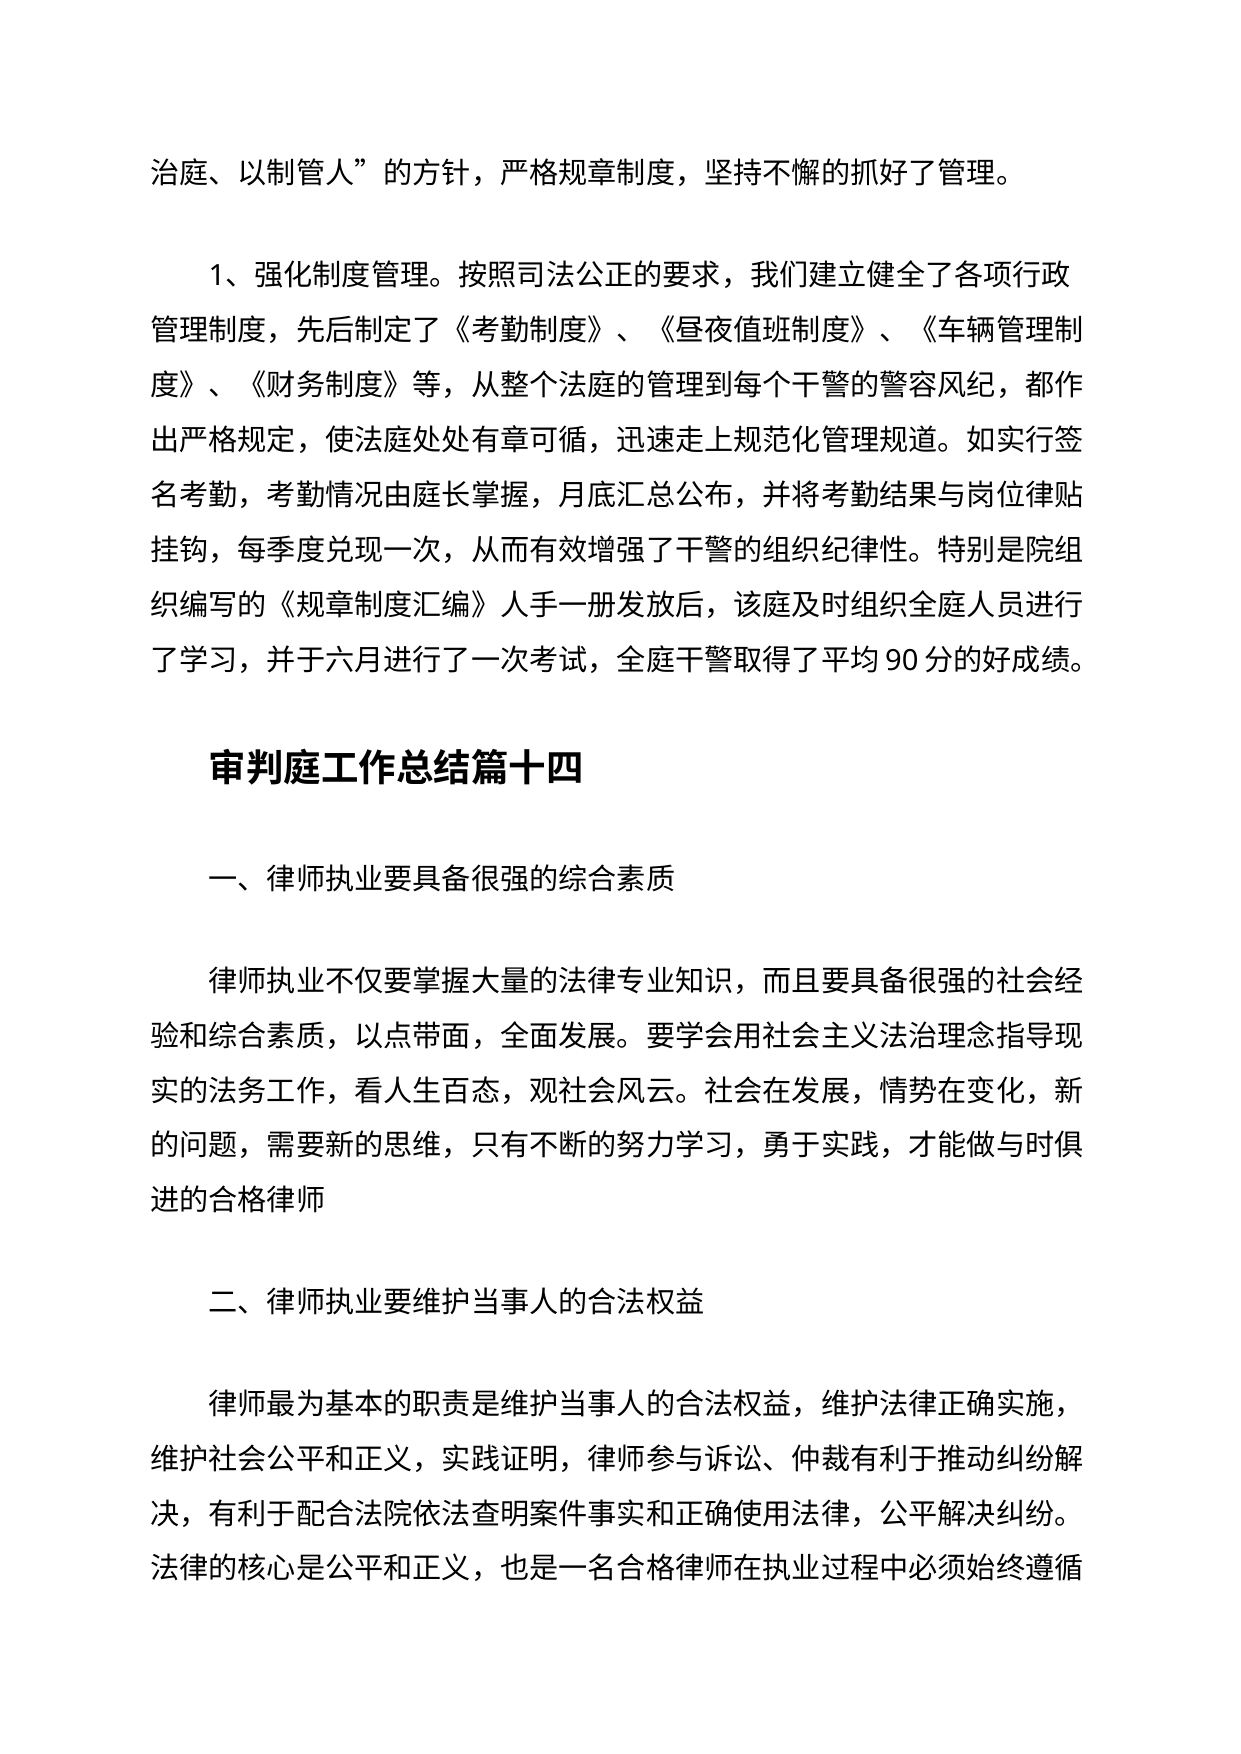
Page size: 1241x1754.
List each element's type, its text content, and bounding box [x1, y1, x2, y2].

text 审判庭工作总结篇十四 [150, 738, 1090, 792]
text 一、律师执业要具备很强的综合素质 [150, 856, 1090, 898]
text 1、强化制度管理。按照司法公正的要求，我们建立健全了各项行政管理制度，先后制定了《考勤制度》、《昼夜值班制度》、《车辆管理制度》、《财务制度》等，从整个法庭的管理到每个干警的警容风纪，都作出严格规定，使法庭处处有章可循，迅速走上规范化管理规道。如实行签名考勤，考勤情况由庭长掌握，月底汇总公布，并将考勤结果与岗位律贴挂钩，每季度兑现一次，从而有效增强了干警的组织纪律性。特别是院组织编写的《规章制度汇编》人手一册发放后，该庭及时组织全庭人员进行了学习，并于六月进行了一次考试，全庭干警取得了平均90分的好成绩。 [150, 252, 1090, 678]
text 律师执业不仅要掌握大量的法律专业知识，而且要具备很强的社会经验和综合素质，以点带面，全面发展。要学会用社会主义法治理念指导现实的法务工作，看人生百态，观社会风云。社会在发展，情势在变化，新的问题，需要新的思维，只有不断的努力学习，勇于实践，才能做与时俱进的合格律师 [150, 957, 1090, 1219]
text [150, 150, 1090, 192]
text 二、律师执业要维护当事人的合法权益 [150, 1279, 1090, 1321]
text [150, 1380, 1090, 1587]
